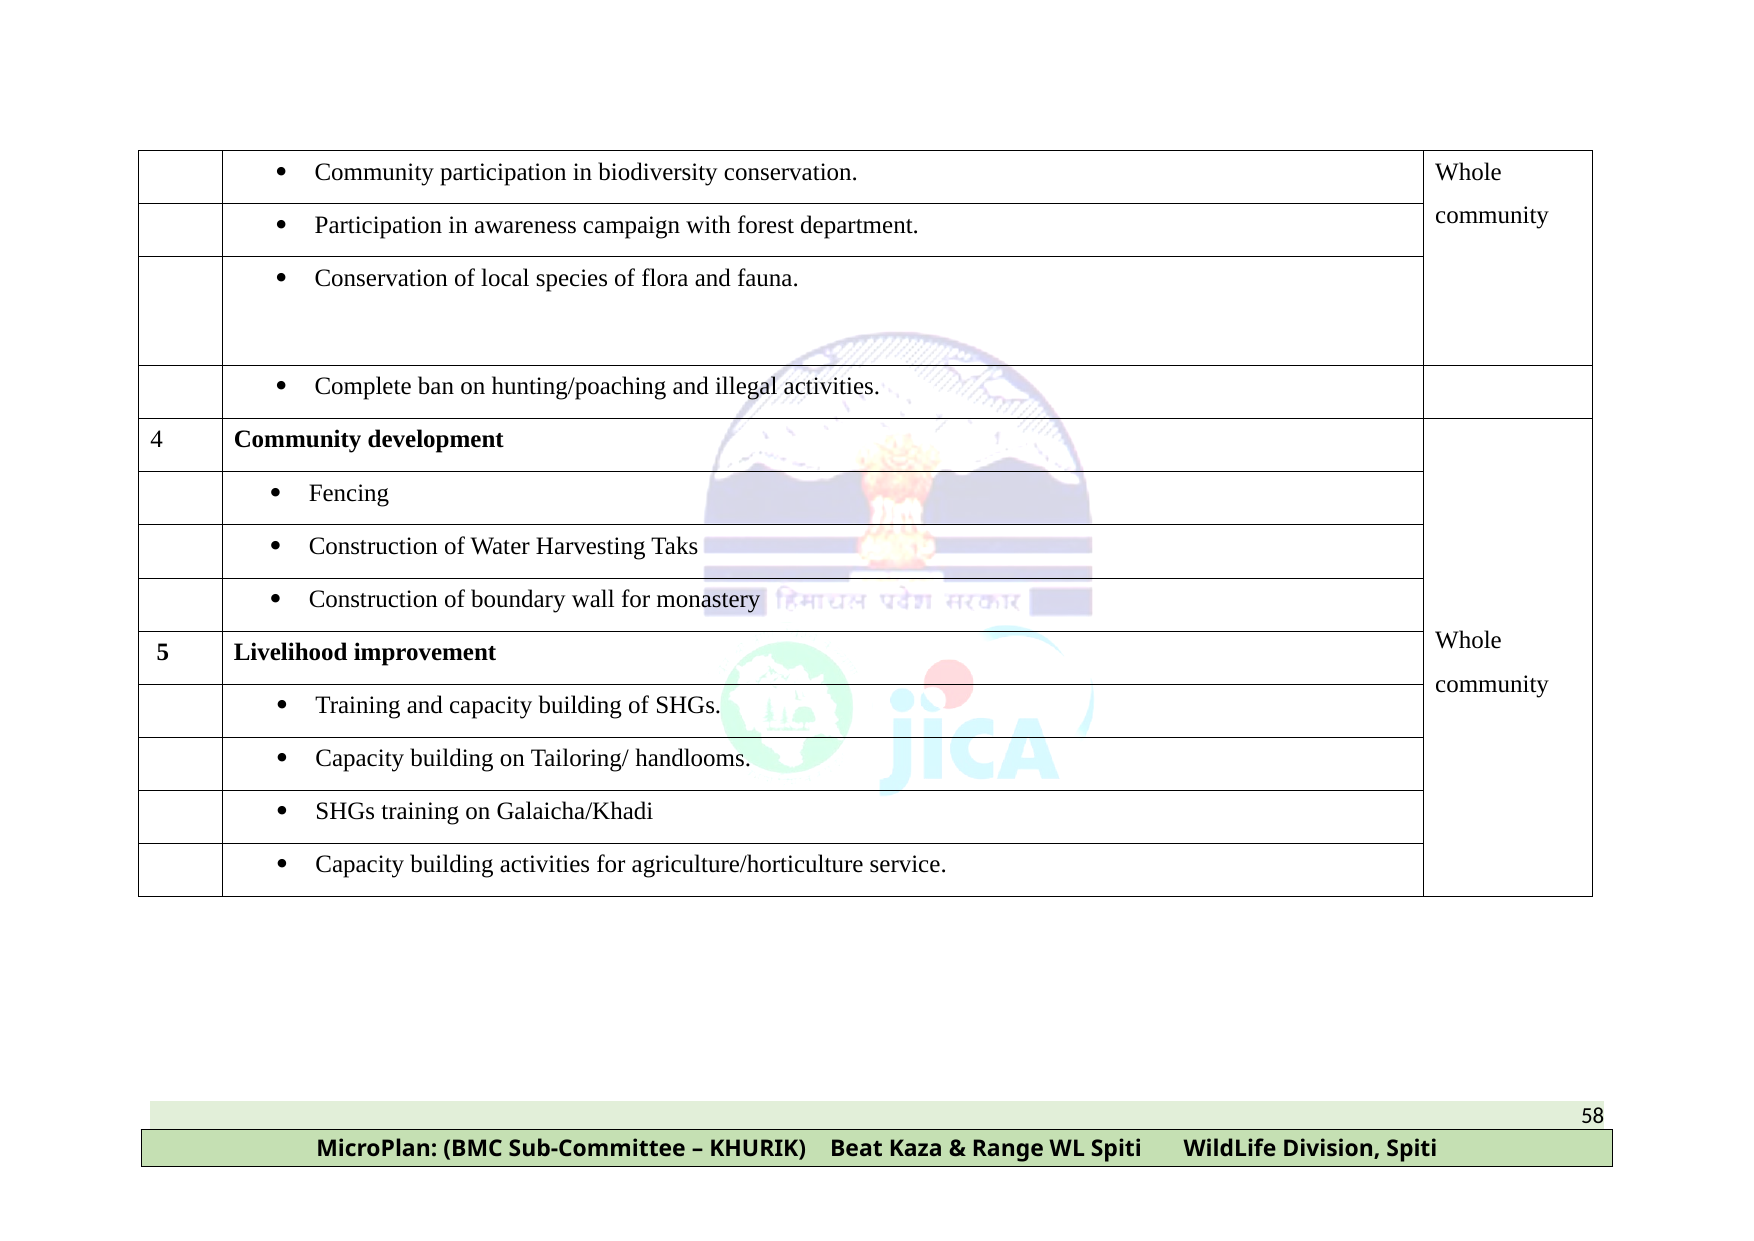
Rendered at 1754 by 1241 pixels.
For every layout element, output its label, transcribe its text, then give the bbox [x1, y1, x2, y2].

table_cell [139, 738, 222, 790]
table_cell 5 [139, 632, 222, 684]
table_cell [139, 844, 222, 896]
table_cell Construction of boundary wall for monastery [223, 579, 1423, 631]
table_cell [139, 579, 222, 631]
table_cell Livelihood improvement [223, 632, 1423, 684]
table_cell Whole community [1424, 151, 1592, 365]
table_cell Community participation in biodiversity conservation. [223, 151, 1423, 203]
table_cell Whole community [1424, 419, 1592, 896]
table_cell [1424, 366, 1592, 418]
table_cell 4 [139, 419, 222, 471]
table_cell Construction of Water Harvesting Taks [223, 525, 1423, 577]
table_cell Conservation of local species of flora and fauna. [223, 257, 1423, 365]
table_cell [139, 151, 222, 203]
table_cell Fencing [223, 472, 1423, 524]
table_cell [139, 685, 222, 737]
table_cell [139, 525, 222, 577]
table_cell Capacity building on Tailoring/ handlooms. [223, 738, 1423, 790]
table_cell Community development [223, 419, 1423, 471]
table_cell [139, 366, 222, 418]
table_cell Capacity building activities for agriculture/horticulture service. [223, 844, 1423, 896]
table_cell Training and capacity building of SHGs. [223, 685, 1423, 737]
table_cell Complete ban on hunting/poaching and illegal activities. [223, 366, 1423, 418]
table_cell Participation in awareness campaign with forest department. [223, 204, 1423, 256]
table_cell SHGs training on Galaicha/Khadi [223, 791, 1423, 843]
table_cell [139, 472, 222, 524]
table_cell [139, 257, 222, 365]
table_cell [139, 204, 222, 256]
table_cell [139, 791, 222, 843]
